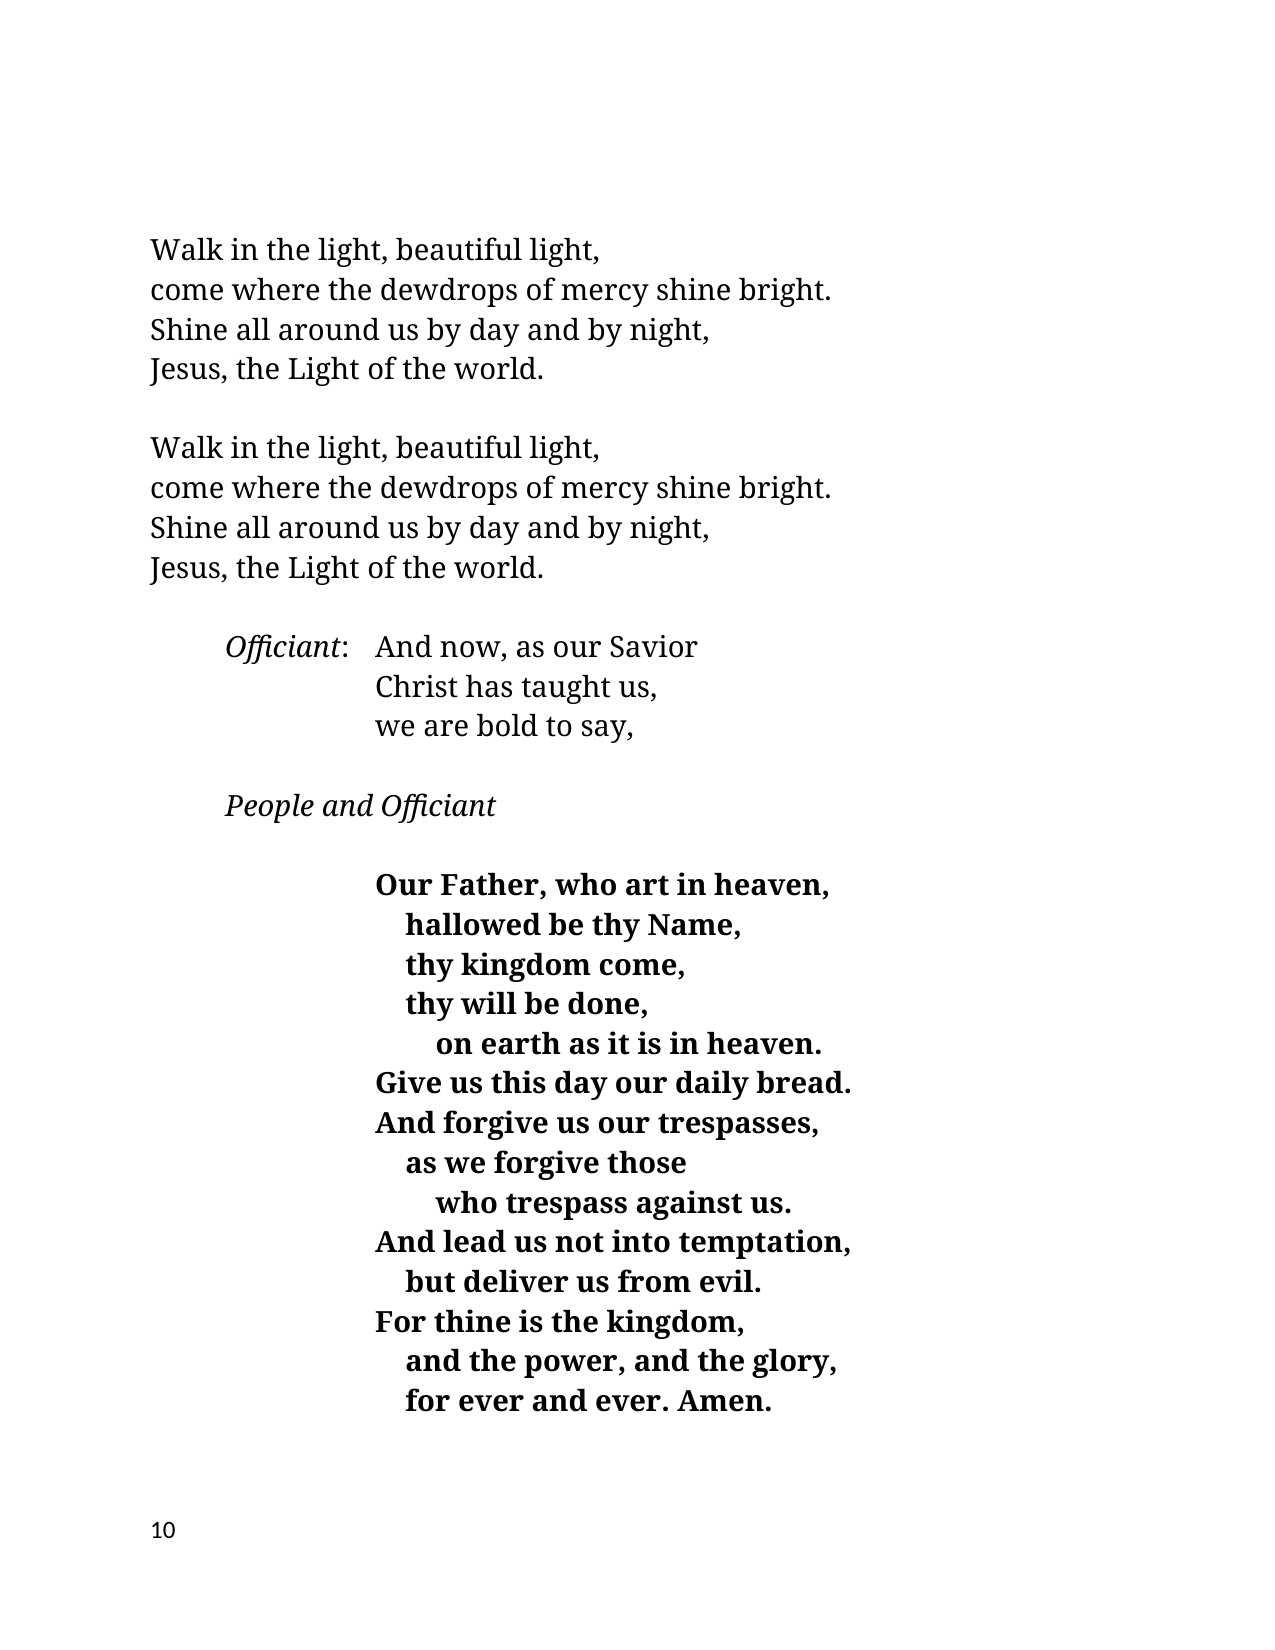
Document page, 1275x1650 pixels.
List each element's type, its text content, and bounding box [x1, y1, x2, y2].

text and the power, and the glory, [375, 1341, 1125, 1380]
text we are bold to say, [300, 706, 1125, 745]
text Walk in the light, beautiful light, [150, 229, 1125, 269]
text thy will be done, [375, 983, 1125, 1023]
text come where the dewdrops of mercy shine bright. [150, 467, 1125, 507]
text Walk in the light, beautiful light, [150, 428, 1125, 467]
text Officiant: And now, as our Savior [150, 626, 1125, 666]
text Shine all around us by day and by night, [150, 507, 1125, 547]
text come where the dewdrops of mercy shine bright. [150, 269, 1125, 309]
text but deliver us from evil. [375, 1261, 1125, 1301]
text hallowed be thy Name, [375, 904, 1125, 944]
text Our Father, who art in heaven, [375, 864, 1125, 904]
text Jesus, the Light of the world. [150, 348, 1125, 388]
text as we forgive those [375, 1142, 1125, 1182]
text Give us this day our daily bread. [375, 1063, 1125, 1102]
text who trespass against us. [375, 1182, 1125, 1222]
text thy kingdom come, [375, 944, 1125, 983]
text People and Officiant [150, 785, 1125, 825]
text Jesus, the Light of the world. [150, 547, 1125, 587]
text Shine all around us by day and by night, [150, 309, 1125, 348]
text For thine is the kingdom, [375, 1301, 1125, 1341]
text on earth as it is in heaven. [375, 1023, 1125, 1063]
text And forgive us our trespasses, [375, 1102, 1125, 1142]
text for ever and ever. Amen. [375, 1380, 1125, 1420]
text And lead us not into temptation, [375, 1222, 1125, 1261]
text Christ has taught us, [300, 666, 1125, 706]
